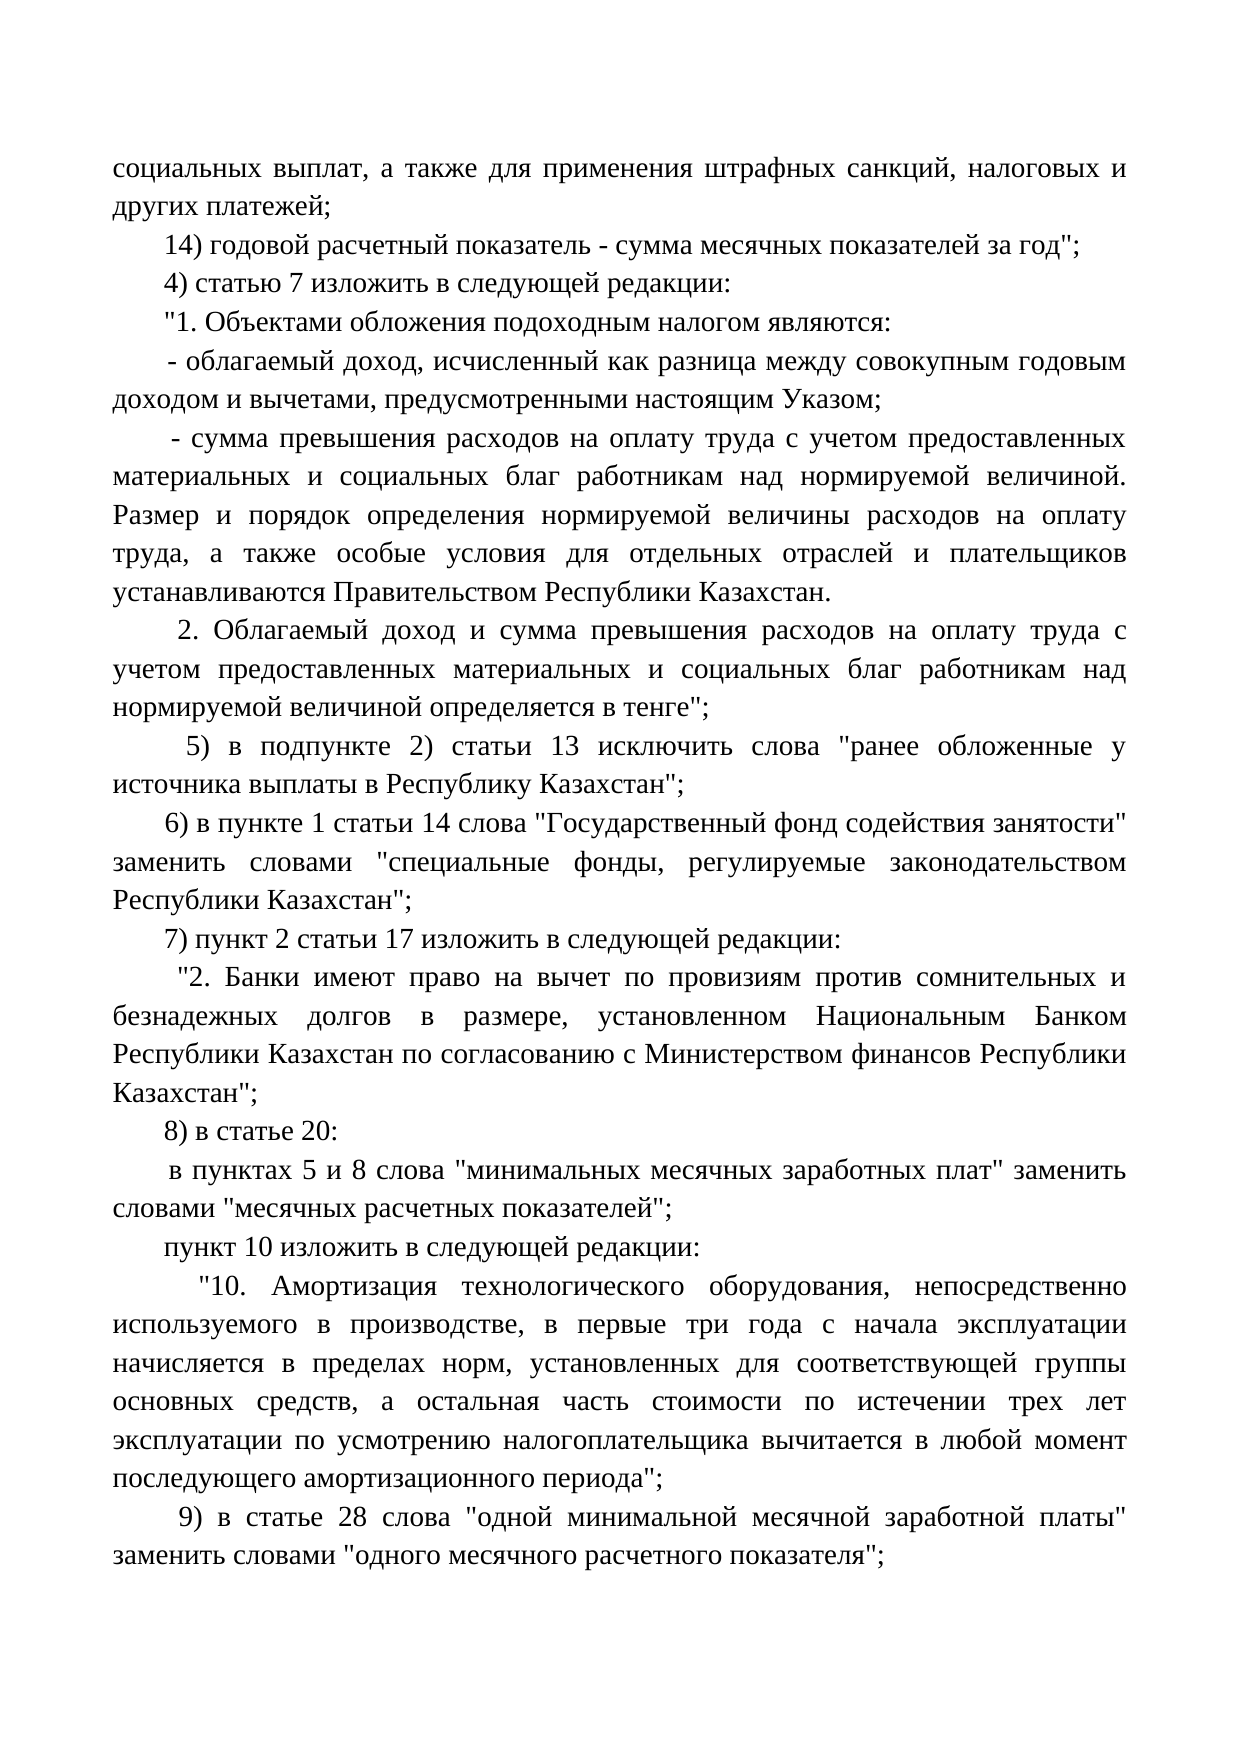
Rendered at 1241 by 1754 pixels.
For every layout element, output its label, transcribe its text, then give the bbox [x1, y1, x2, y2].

text 2. Облагаемый доход и сумма превышения расходов на оплату труда с учетом предоставленных материальных и социальных благ работникам над нормируемой величиной определяется в тенге"; [112, 612, 1128, 723]
text 8) в статье 20: [112, 1113, 1128, 1147]
text в пунктах 5 и 8 слова "минимальных месячных заработных плат" заменить словами "месячных расчетных показателей"; [112, 1152, 1128, 1224]
text пункт 10 изложить в следующей редакции: [112, 1229, 1128, 1263]
text 6) в пункте 1 статьи 14 слова "Государственный фонд содействия занятости" заменить словами "специальные фонды, регулируемые законодательством Республики Казахстан"; [112, 805, 1128, 916]
text 14) годовой расчетный показатель - сумма месячных показателей за год"; [112, 227, 1128, 261]
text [112, 150, 1128, 222]
text 5) в подпункте 2) статьи 13 исключить слова "ранее обложенные у источника выплаты в Республику Казахстан"; [112, 728, 1128, 800]
text - сумма превышения расходов на оплату труда с учетом предоставленных материальных и социальных благ работникам над нормируемой величиной. Размер и порядок определения нормируемой величины расходов на оплату труда, а также особые условия для отдельных отраслей и плательщиков устанавливаются Правительством Республики Казахстан. [112, 420, 1128, 607]
text 9) в статье 28 слова "одной минимальной месячной заработной платы" заменить словами "одного месячного расчетного показателя"; [112, 1499, 1128, 1571]
text 7) пункт 2 статьи 17 изложить в следующей редакции: [112, 921, 1128, 954]
text "2. Банки имеют право на вычет по провизиям против сомнительных и безнадежных долгов в размере, установленном Национальным Банком Республики Казахстан по согласованию с Министерством финансов Республики Казахстан"; [112, 959, 1128, 1108]
text "10. Амортизация технологического оборудования, непосредственно используемого в производстве, в первые три года с начала эксплуатации начисляется в пределах норм, установленных для соответствующей группы основных средств, а остальная часть стоимости по истечении трех лет эксплуатации по усмотрению налогоплательщика вычитается в любой момент последующего амортизационного периода"; [112, 1268, 1128, 1494]
text "1. Объектами обложения подоходным налогом являются: [112, 304, 1128, 338]
text 4) статью 7 изложить в следующей редакции: [112, 266, 1128, 299]
text - облагаемый доход, исчисленный как разница между совокупным годовым доходом и вычетами, предусмотренными настоящим Указом; [112, 343, 1128, 415]
